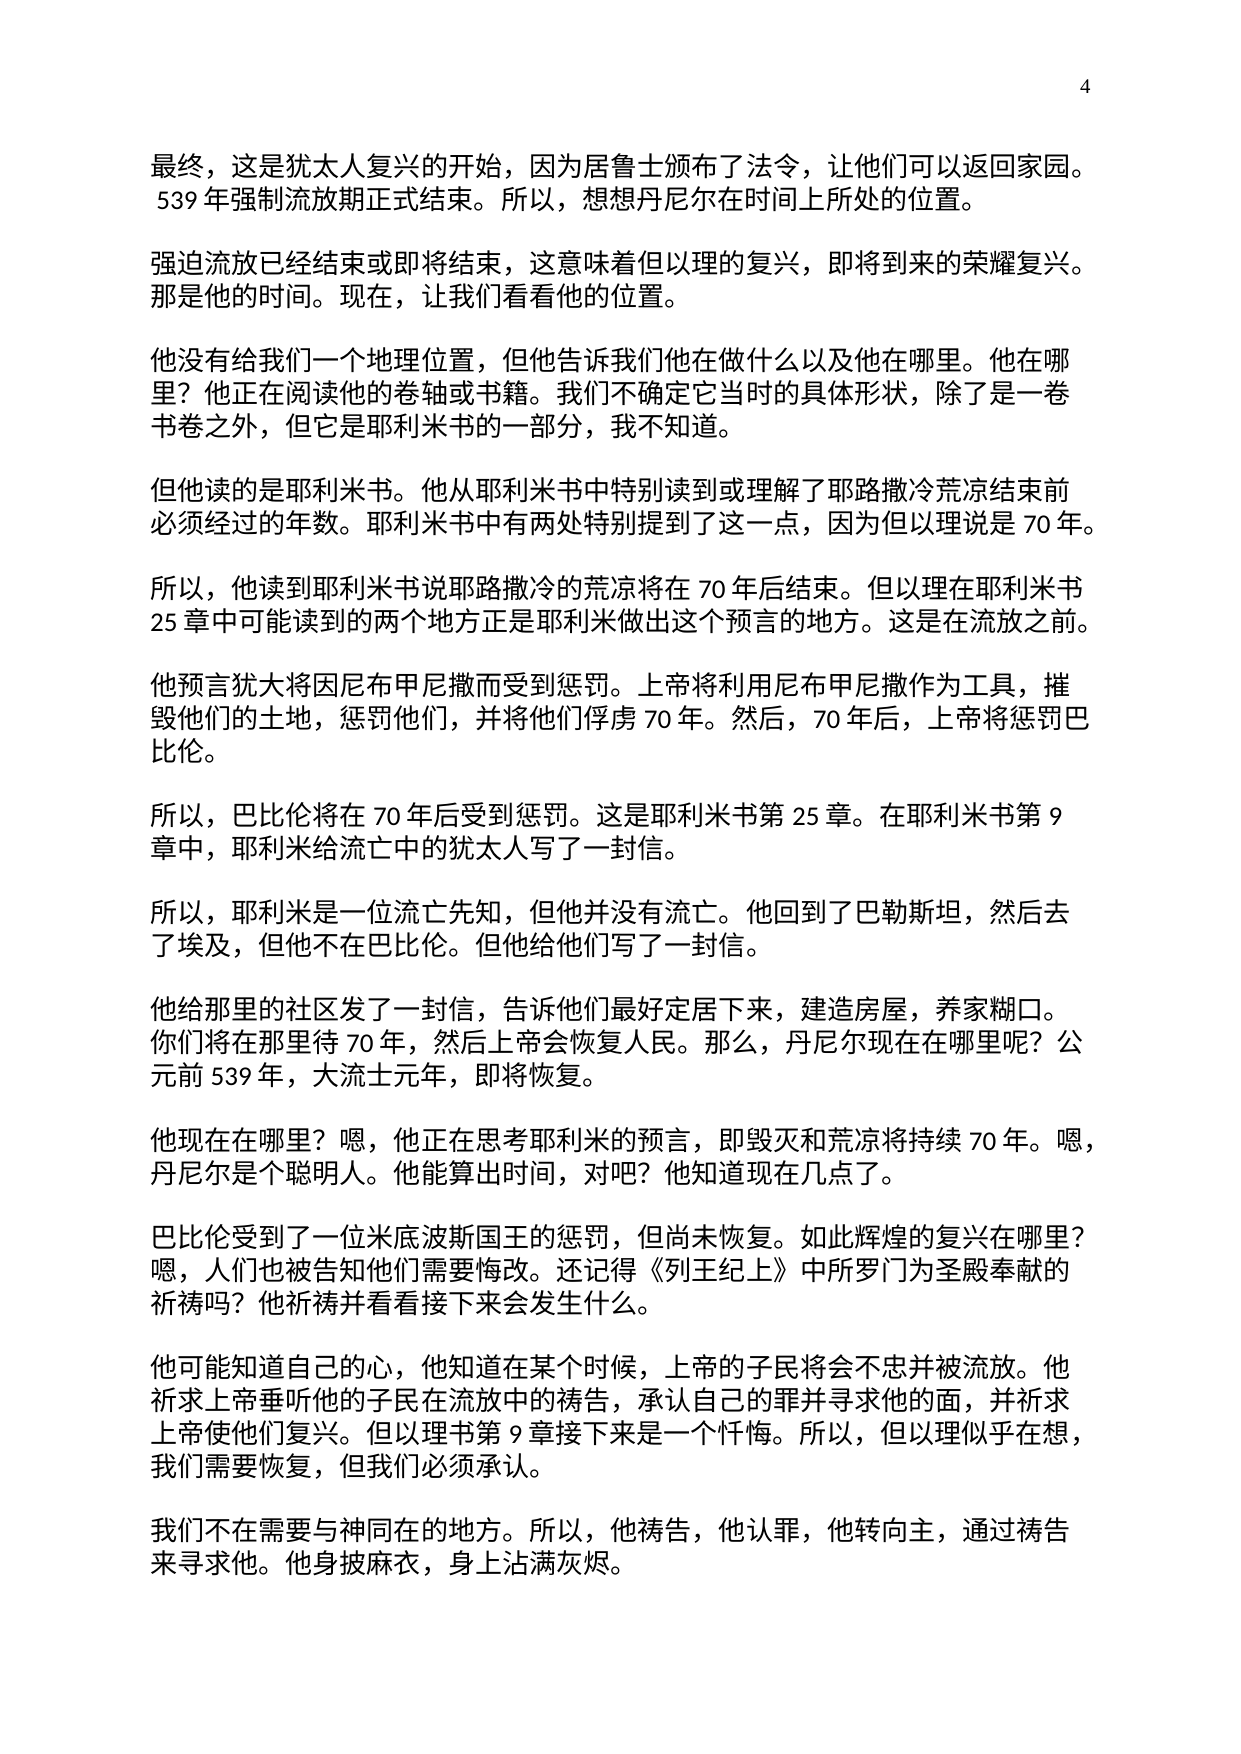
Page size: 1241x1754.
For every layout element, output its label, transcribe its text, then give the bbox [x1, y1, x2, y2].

text 所以，他读到耶利米书说耶路撒冷的荒凉将在 70 年后结束。但以理在耶利米书 25 章中可能读到的两个地方正是耶利米做出这个预言的地方。这是在流放之前。 [150, 572, 1090, 638]
text 他现在在哪里？嗯，他正在思考耶利米的预言，即毁灭和荒凉将持续 70 年。嗯，丹尼尔是个聪明人。他能算出时间，对吧？他知道现在几点了。 [150, 1124, 1090, 1190]
text 所以，巴比伦将在 70 年后受到惩罚。这是耶利米书第 25 章。在耶利米书第 9 章中，耶利米给流亡中的犹太人写了一封信。 [150, 799, 1090, 865]
text 他给那里的社区发了一封信，告诉他们最好定居下来，建造房屋，养家糊口。你们将在那里待 70 年，然后上帝会恢复人民。那么，丹尼尔现在在哪里呢？公元前 539 年，大流士元年，即将恢复。 [150, 993, 1090, 1093]
text 强迫流放已经结束或即将结束，这意味着但以理的复兴，即将到来的荣耀复兴。那是他的时间。现在，让我们看看他的位置。 [150, 247, 1090, 313]
text 他没有给我们一个地理位置，但他告诉我们他在做什么以及他在哪里。他在哪里？他正在阅读他的卷轴或书籍。我们不确定它当时的具体形状，除了是一卷书卷之外，但它是耶利米书的一部分，我不知道。 [150, 344, 1090, 443]
text 巴比伦受到了一位米底波斯国王的惩罚，但尚未恢复。如此辉煌的复兴在哪里？嗯，人们也被告知他们需要悔改。还记得《列王纪上》中所罗门为圣殿奉献的祈祷吗？他祈祷并看看接下来会发生什么。 [150, 1221, 1090, 1320]
text 但他读的是耶利米书。他从耶利米书中特别读到或理解了耶路撒冷荒凉结束前必须经过的年数。耶利米书中有两处特别提到了这一点，因为但以理说是 70 年。 [150, 474, 1090, 541]
text 所以，耶利米是一位流亡先知，但他并没有流亡。他回到了巴勒斯坦，然后去了埃及，但他不在巴比伦。但他给他们写了一封信。 [150, 896, 1090, 962]
text 他可能知道自己的心，他知道在某个时候，上帝的子民将会不忠并被流放。他祈求上帝垂听他的子民在流放中的祷告，承认自己的罪并寻求他的面，并祈求上帝使他们复兴。但以理书第 9 章接下来是一个忏悔。所以，但以理似乎在想，我们需要恢复，但我们必须承认。 [150, 1351, 1090, 1483]
text 最终，这是犹太人复兴的开始，因为居鲁士颁布了法令，让他们可以返回家园。 539年强制流放期正式结束。所以，想想丹尼尔在时间上所处的位置。 [150, 150, 1090, 216]
text 我们不在需要与神同在的地方。所以，他祷告，他认罪，他转向主，通过祷告来寻求他。他身披麻衣，身上沾满灰烬。 [150, 1514, 1090, 1580]
text 他预言犹大将因尼布甲尼撒而受到惩罚。上帝将利用尼布甲尼撒作为工具，摧毁他们的土地，惩罚他们，并将他们俘虏 70 年。然后，70 年后，上帝将惩罚巴比伦。 [150, 669, 1090, 768]
